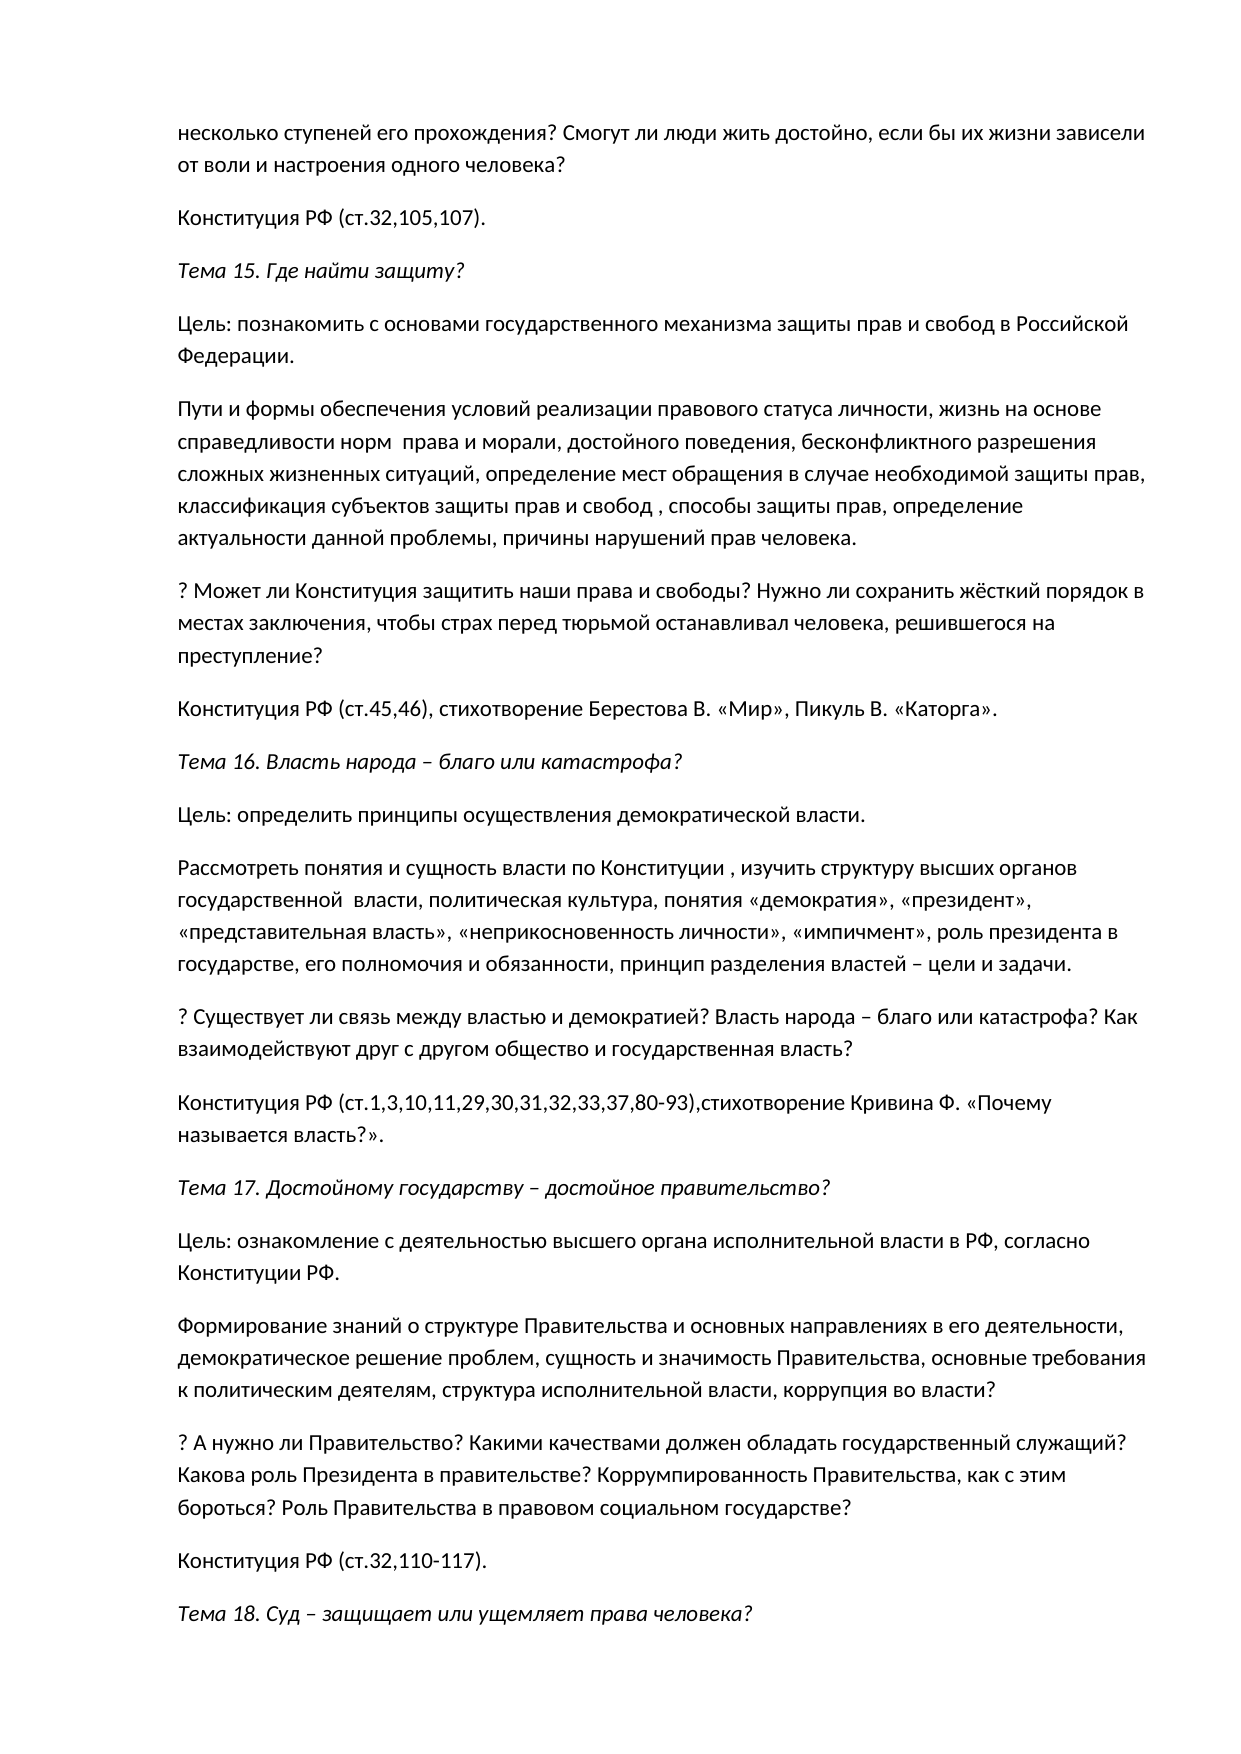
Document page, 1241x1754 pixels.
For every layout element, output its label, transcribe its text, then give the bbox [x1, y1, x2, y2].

text Цель: определить принципы осуществления демократической власти. [177, 800, 1152, 828]
text Формирование знаний о структуре Правительства и основных направлениях в его деятельности, демократическое решение проблем, сущность и значимость Правительства, основные требования к политическим деятелям, структура исполнительной власти, коррупция во власти? [177, 1311, 1152, 1403]
text Тема 17. Достойному государству – достойное правительство? [177, 1173, 1152, 1201]
text Пути и формы обеспечения условий реализации правового статуса личности, жизнь на основе справедливости норм права и морали, достойного поведения, бесконфликтного разрешения сложных жизненных ситуаций, определение мест обращения в случае необходимой защиты прав, классификация субъектов защиты прав и свобод , способы защиты прав, определение актуальности данной проблемы, причины нарушений прав человека. [177, 394, 1152, 551]
text Тема 15. Где найти защиту? [177, 256, 1152, 284]
text ? А нужно ли Правительство? Какими качествами должен обладать государственный служащий? Какова роль Президента в правительстве? Коррумпированность Правительства, как с этим бороться? Роль Правительства в правовом социальном государстве? [177, 1428, 1152, 1521]
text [177, 118, 1152, 178]
text ? Может ли Конституция защитить наши права и свободы? Нужно ли сохранить жёсткий порядок в местах заключения, чтобы страх перед тюрьмой останавливал человека, решившегося на преступление? [177, 576, 1152, 669]
text Рассмотреть понятия и сущность власти по Конституции , изучить структуру высших органов государственной власти, политическая культура, понятия «демократия», «президент», «представительная власть», «неприкосновенность личности», «импичмент», роль президента в государстве, его полномочия и обязанности, принцип разделения властей – цели и задачи. [177, 853, 1152, 977]
text Цель: ознакомление с деятельностью высшего органа исполнительной власти в РФ, согласно Конституции РФ. [177, 1226, 1152, 1286]
text Конституция РФ (ст.1,3,10,11,29,30,31,32,33,37,80-93),стихотворение Кривина Ф. «Почему называется власть?». [177, 1088, 1152, 1148]
text Цель: познакомить с основами государственного механизма защиты прав и свобод в Российской Федерации. [177, 309, 1152, 369]
text Тема 18. Суд – защищает или ущемляет права человека? [177, 1599, 1152, 1627]
text Конституция РФ (ст.32,110-117). [177, 1546, 1152, 1574]
text ? Существует ли связь между властью и демократией? Власть народа – благо или катастрофа? Как взаимодействуют друг с другом общество и государственная власть? [177, 1002, 1152, 1063]
text Конституция РФ (ст.32,105,107). [177, 203, 1152, 231]
text Тема 16. Власть народа – благо или катастрофа? [177, 747, 1152, 775]
text Конституция РФ (ст.45,46), стихотворение Берестова В. «Мир», Пикуль В. «Каторга». [177, 694, 1152, 722]
